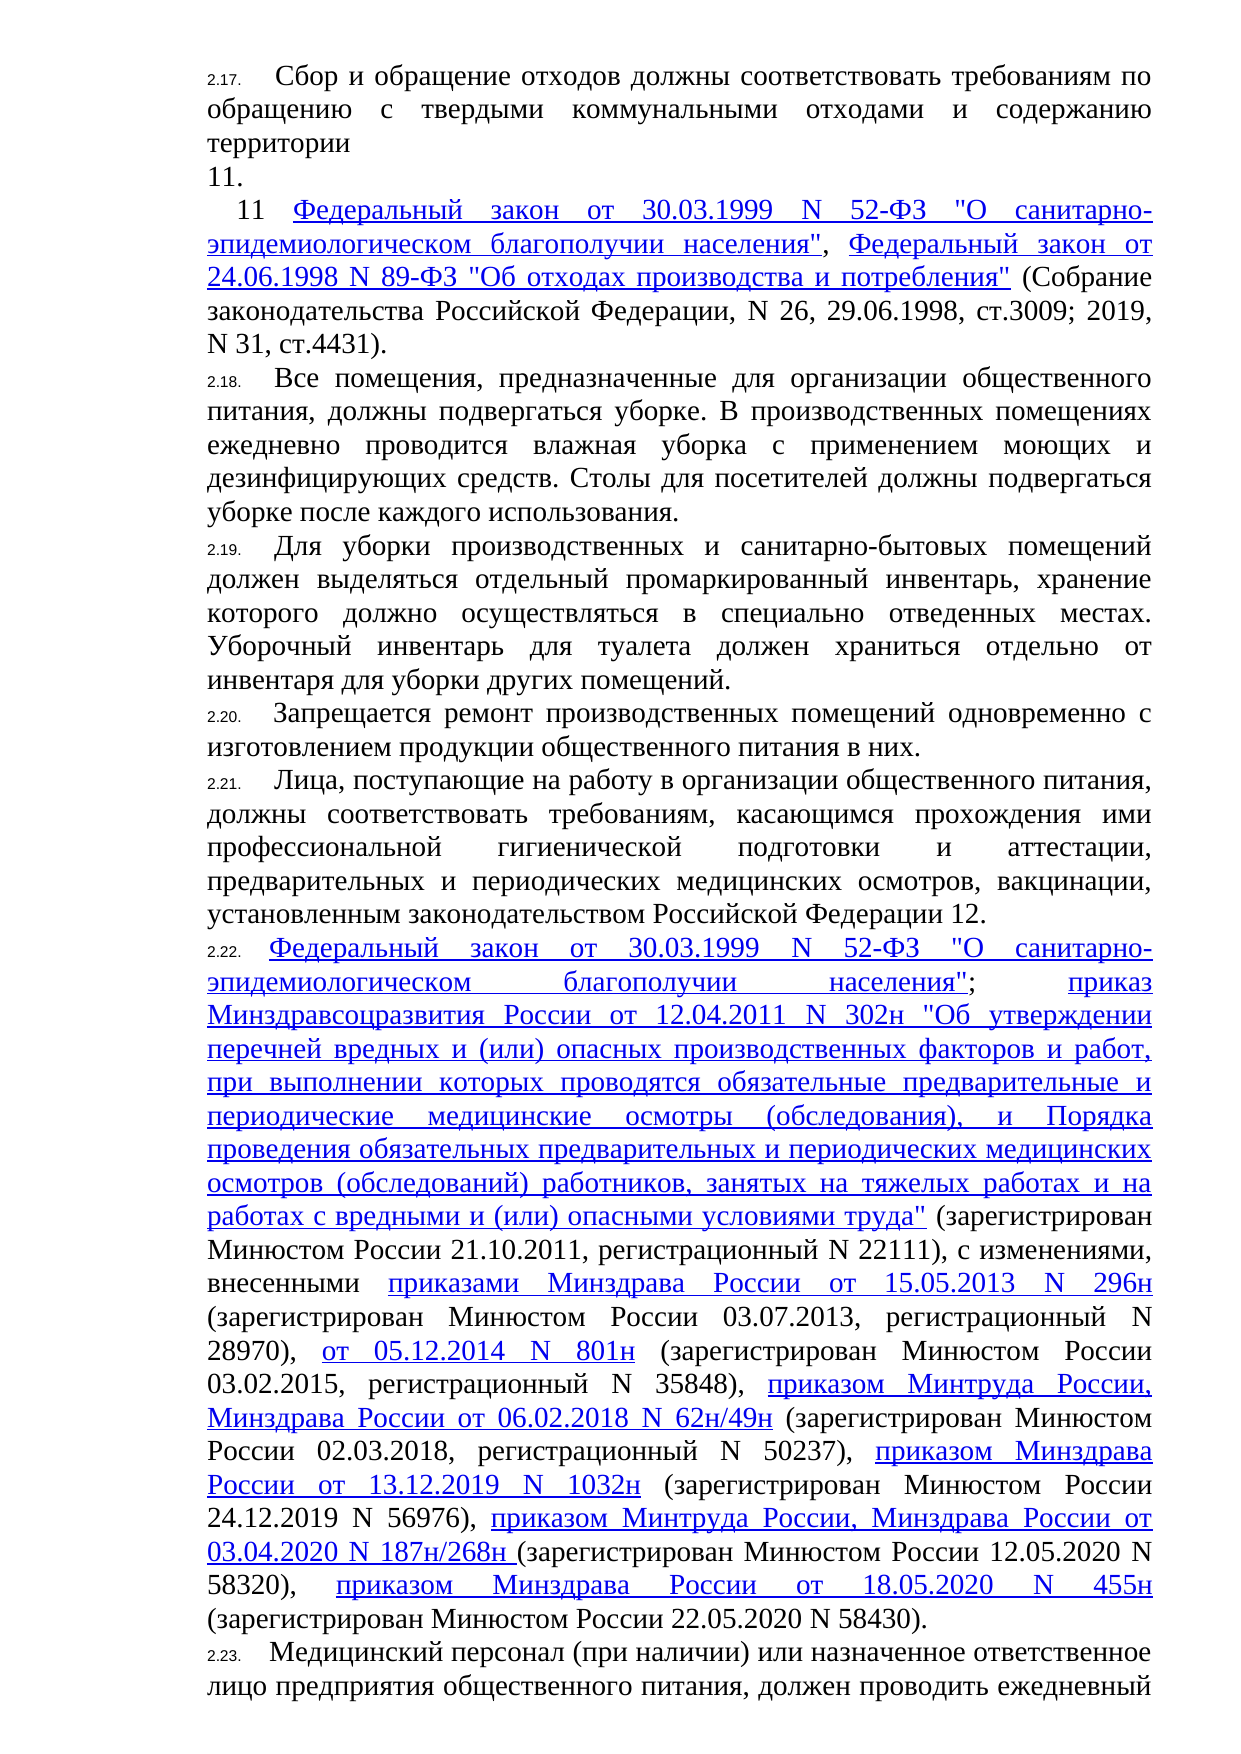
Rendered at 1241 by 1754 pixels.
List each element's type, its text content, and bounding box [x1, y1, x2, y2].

list Лица, поступающие на работу в организации общественного питания, должны соответствовать требованиям, касающимся прохождения ими профессиональной гигиенической подготовки и аттестации, предварительных и периодических медицинских осмотров, вакцинации, установленным законодательством Российской Федерации 12. [207, 762, 1152, 930]
list Для уборки производственных и санитарно-бытовых помещений должен выделяться отдельный промаркированный инвентарь, хранение которого должно осуществляться в специально отведенных местах. Уборочный инвентарь для туалета должен храниться отдельно от инвентаря для уборки других помещений. [207, 528, 1152, 695]
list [207, 1634, 1152, 1702]
list Все помещения, предназначенные для организации общественного питания, должны подвергаться уборке. В производственных помещениях ежедневно проводится влажная уборка с применением моющих и дезинфицирующих средств. Столы для посетителей должны подвергаться уборке после каждого использования. [207, 360, 1152, 528]
list Сбор и обращение отходов должны соответствовать требованиям по обращению с твердыми коммунальными отходами и содержанию территории [207, 58, 1152, 159]
text 11. [207, 159, 1152, 192]
list Федеральный закон от 30.03.1999 N 52-ФЗ "О санитарноэпидемиологическом благополучии населения"; приказ Минздравсоцразвития России от 12.04.2011 N 302н "Об утверждении перечней вредных и (или) опасных производственных факторов и работ, при выполнении которых проводятся обязательные предварительные и периодические медицинские осмотры (обследования), и Порядка проведения обязательных предварительных и периодических медицинских осмотров (обследований) работников, занятых на тяжелых работах и на работах с вредными и (или) опасными условиями труда" (зарегистрирован Минюстом России 21.10.2011, регистрационный N 22111), с изменениями, внесенными приказами Минздрава России от 15.05.2013 N 296н (зарегистрирован Минюстом России 03.07.2013, регистрационный N 28970), от 05.12.2014 N 801н (зарегистрирован Минюстом России 03.02.2015, регистрационный N 35848), приказом Минтруда России, Минздрава России от 06.02.2018 N 62н/49н (зарегистрирован Минюстом России 02.03.2018, регистрационный N 50237), приказом Минздрава России от 13.12.2019 N 1032н (зарегистрирован Минюстом России 24.12.2019 N 56976), приказом Минтруда России, Минздрава России от 03.04.2020 N 187н/268н (зарегистрирован Минюстом России 12.05.2020 N 58320), приказом Минздрава России от 18.05.2020 N 455н (зарегистрирован Минюстом России 22.05.2020 N 58430). [207, 1196, 1152, 1634]
list Запрещается ремонт производственных помещений одновременно с изготовлением продукции общественного питания в них. [207, 695, 1152, 762]
list Федеральный закон от 30.03.1999 N 52-ФЗ "О санитарноэпидемиологическом благополучии населения"; приказ Минздравсоцразвития России от 12.04.2011 N 302н "Об утверждении перечней вредных и (или) опасных производственных факторов и работ, при выполнении которых проводятся обязательные предварительные и периодические медицинские осмотры (обследования), и Порядка проведения обязательных предварительных и периодических медицинских осмотров (обследований) работников, занятых на тяжелых работах и на работах с вредными и (или) опасными условиями труда" (зарегистрирован Минюстом России 21.10.2011, регистрационный N 22111), с изменениями, внесенными приказами Минздрава России от 15.05.2013 N 296н (зарегистрирован Минюстом России 03.07.2013, регистрационный N 28970), от 05.12.2014 N 801н (зарегистрирован Минюстом России 03.02.2015, регистрационный N 35848), приказом Минтруда России, Минздрава России от 06.02.2018 N 62н/49н (зарегистрирован Минюстом России 02.03.2018, регистрационный N 50237), приказом Минздрава России от 13.12.2019 N 1032н (зарегистрирован Минюстом России 24.12.2019 N 56976), приказом Минтруда России, Минздрава России от 03.04.2020 N 187н/268н (зарегистрирован Минюстом России 12.05.2020 N 58320), приказом Минздрава России от 18.05.2020 N 455н (зарегистрирован Минюстом России 22.05.2020 N 58430). [207, 930, 1152, 1026]
text 11 Федеральный закон от 30.03.1999 N 52-ФЗ "О санитарноэпидемиологическом благополучии населения", Федеральный закон от 24.06.1998 N 89-ФЗ "Об отходах производства и потребления" (Собрание законодательства Российской Федерации, N 26, 29.06.1998, ст.3009; 2019, N 31, ст.4431). [207, 192, 1152, 360]
